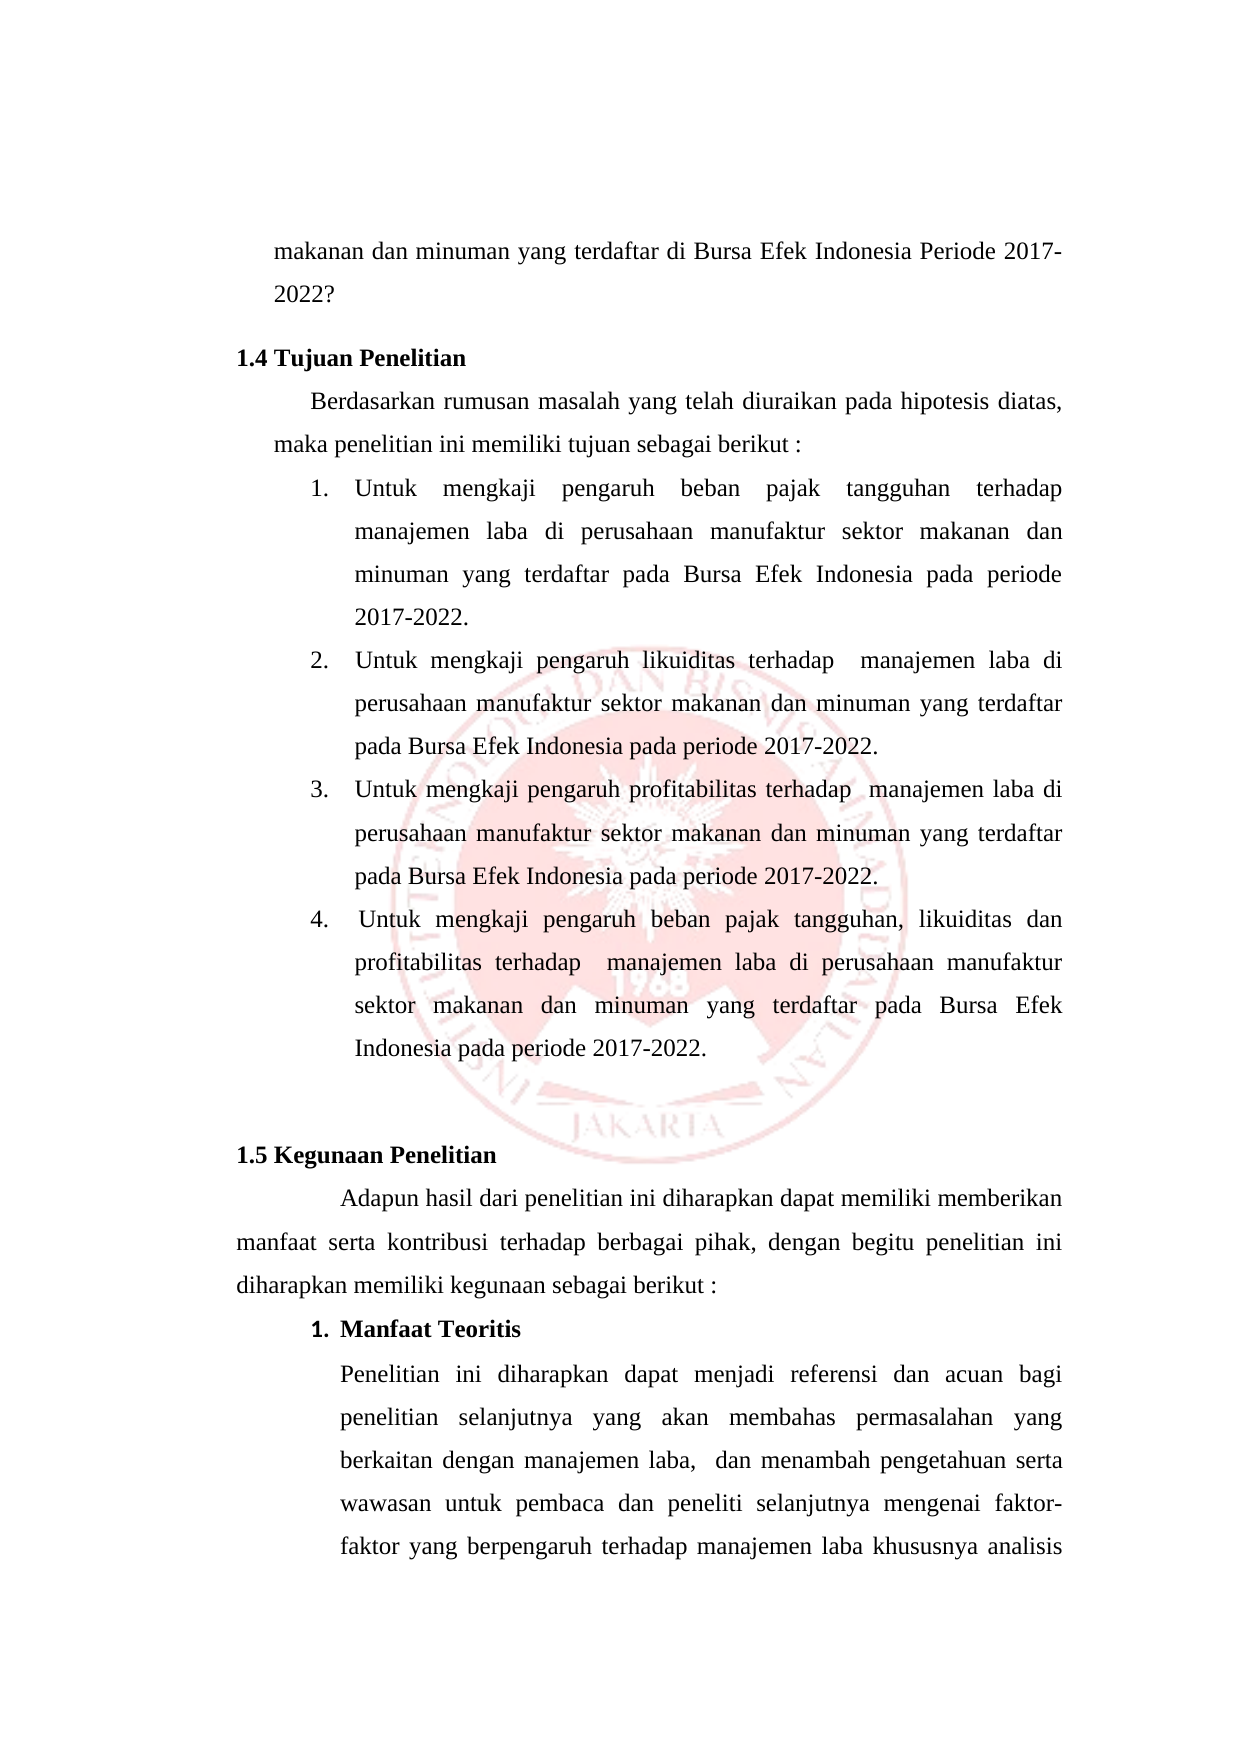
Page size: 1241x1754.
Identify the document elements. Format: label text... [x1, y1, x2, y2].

list Manfaat Teoritis [310, 1313, 1063, 1343]
subtitle 1.5 Kegunaan Penelitian [236, 1140, 1063, 1169]
list Berdasarkan rumusan masalah yang telah diuraikan pada hipotesis diatas, maka penelitian ini memiliki tujuan sebagai berikut : [274, 386, 1063, 458]
list 3. Untuk mengkaji pengaruh profitabilitas terhadap manajemen laba di perusahaan manufaktur sektor makanan dan minuman yang terdaftar pada Bursa Efek Indonesia pada periode 2017-2022. [310, 774, 1063, 889]
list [274, 236, 1063, 308]
list 4. Untuk mengkaji pengaruh beban pajak tangguhan, likuiditas dan profitabilitas terhadap manajemen laba di perusahaan manufaktur sektor makanan dan minuman yang terdaftar pada Bursa Efek Indonesia pada periode 2017-2022. [310, 904, 1063, 1062]
list 2. Untuk mengkaji pengaruh likuiditas terhadap manajemen laba di perusahaan manufaktur sektor makanan dan minuman yang terdaftar pada Bursa Efek Indonesia pada periode 2017-2022. [310, 645, 1063, 760]
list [340, 1359, 1063, 1560]
subtitle 1.4 Tujuan Penelitian [236, 343, 1063, 372]
list 1. Untuk mengkaji pengaruh beban pajak tangguhan terhadap manajemen laba di perusahaan manufaktur sektor makanan dan minuman yang terdaftar pada Bursa Efek Indonesia pada periode 2017-2022. [310, 473, 1063, 631]
list Adapun hasil dari penelitian ini diharapkan dapat memiliki memberikan manfaat serta kontribusi terhadap berbagai pihak, dengan begitu penelitian ini diharapkan memiliki kegunaan sebagai berikut : [236, 1183, 1063, 1298]
